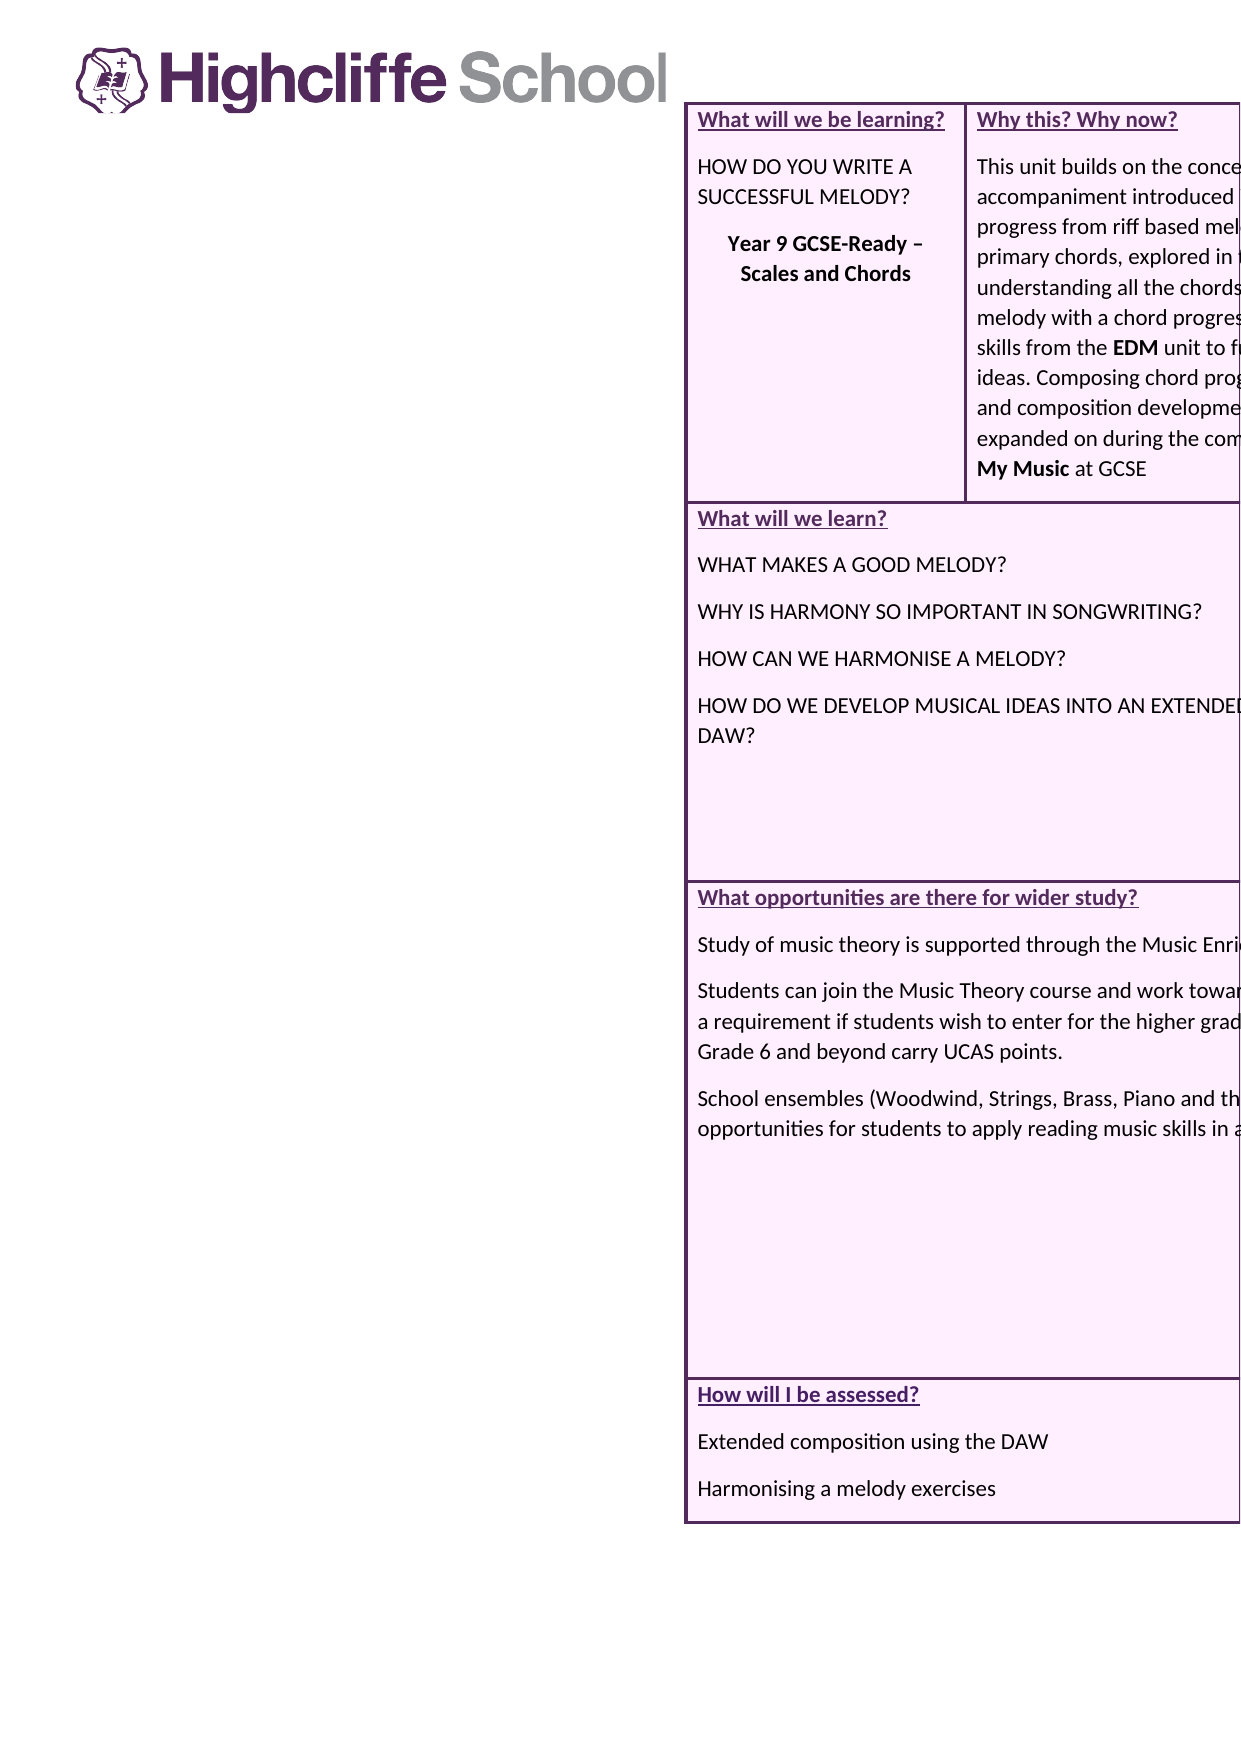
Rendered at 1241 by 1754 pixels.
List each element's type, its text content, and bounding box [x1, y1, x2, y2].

table_cell What will we learn? WHAT MAKES A GOOD MELODY? WHY IS HARMONY SO IMPORTANT IN SONGWRITING? HOW CAN WE HARMONISE A MELODY? HOW DO WE DEVELOP MUSICAL IDEAS INTO AN EXTENDED COMPOSITION USING A DAW? [688, 504, 1239, 880]
picture [75, 47, 665, 113]
table_header What will we be learning? HOW DO YOU WRITE A SUCCESSFUL MELODY? Year 9 GCSE-Ready – Scales and Chords [688, 105, 964, 501]
table_cell How will I be assessed? Extended composition using the DAW Harmonising a melody exercises [688, 1380, 1239, 1521]
table_cell What opportunities are there for wider study? Study of music theory is supported through the Music Enrichment programme. Students can join the Music Theory course and work towards a graded exam. Grade 5 is a requirement if students wish to enter for the higher grades on their instrument. Grade 6 and beyond carry UCAS points. School ensembles (Woodwind, Strings, Brass, Piano and the Orchestra) provide opportunities for students to apply reading music skills in a practical setting. [688, 883, 1239, 1377]
table_header Why this? Why now? This unit builds on the concepts of chords and chord accompaniment introduced in the Blues unit. Students progress from riff based melodic ideas accompanied by primary chords, explored in the Pop and Folk units, to understanding all the chords in a key and how to fit a melody with a chord progression. Students revisit DAW skills from the EDM unit to further develop their melodic ideas. Composing chord progressions, melodic writing, and composition development are skills that are expanded on during the composition component in AOS1 My Music at GCSE [967, 105, 1239, 501]
